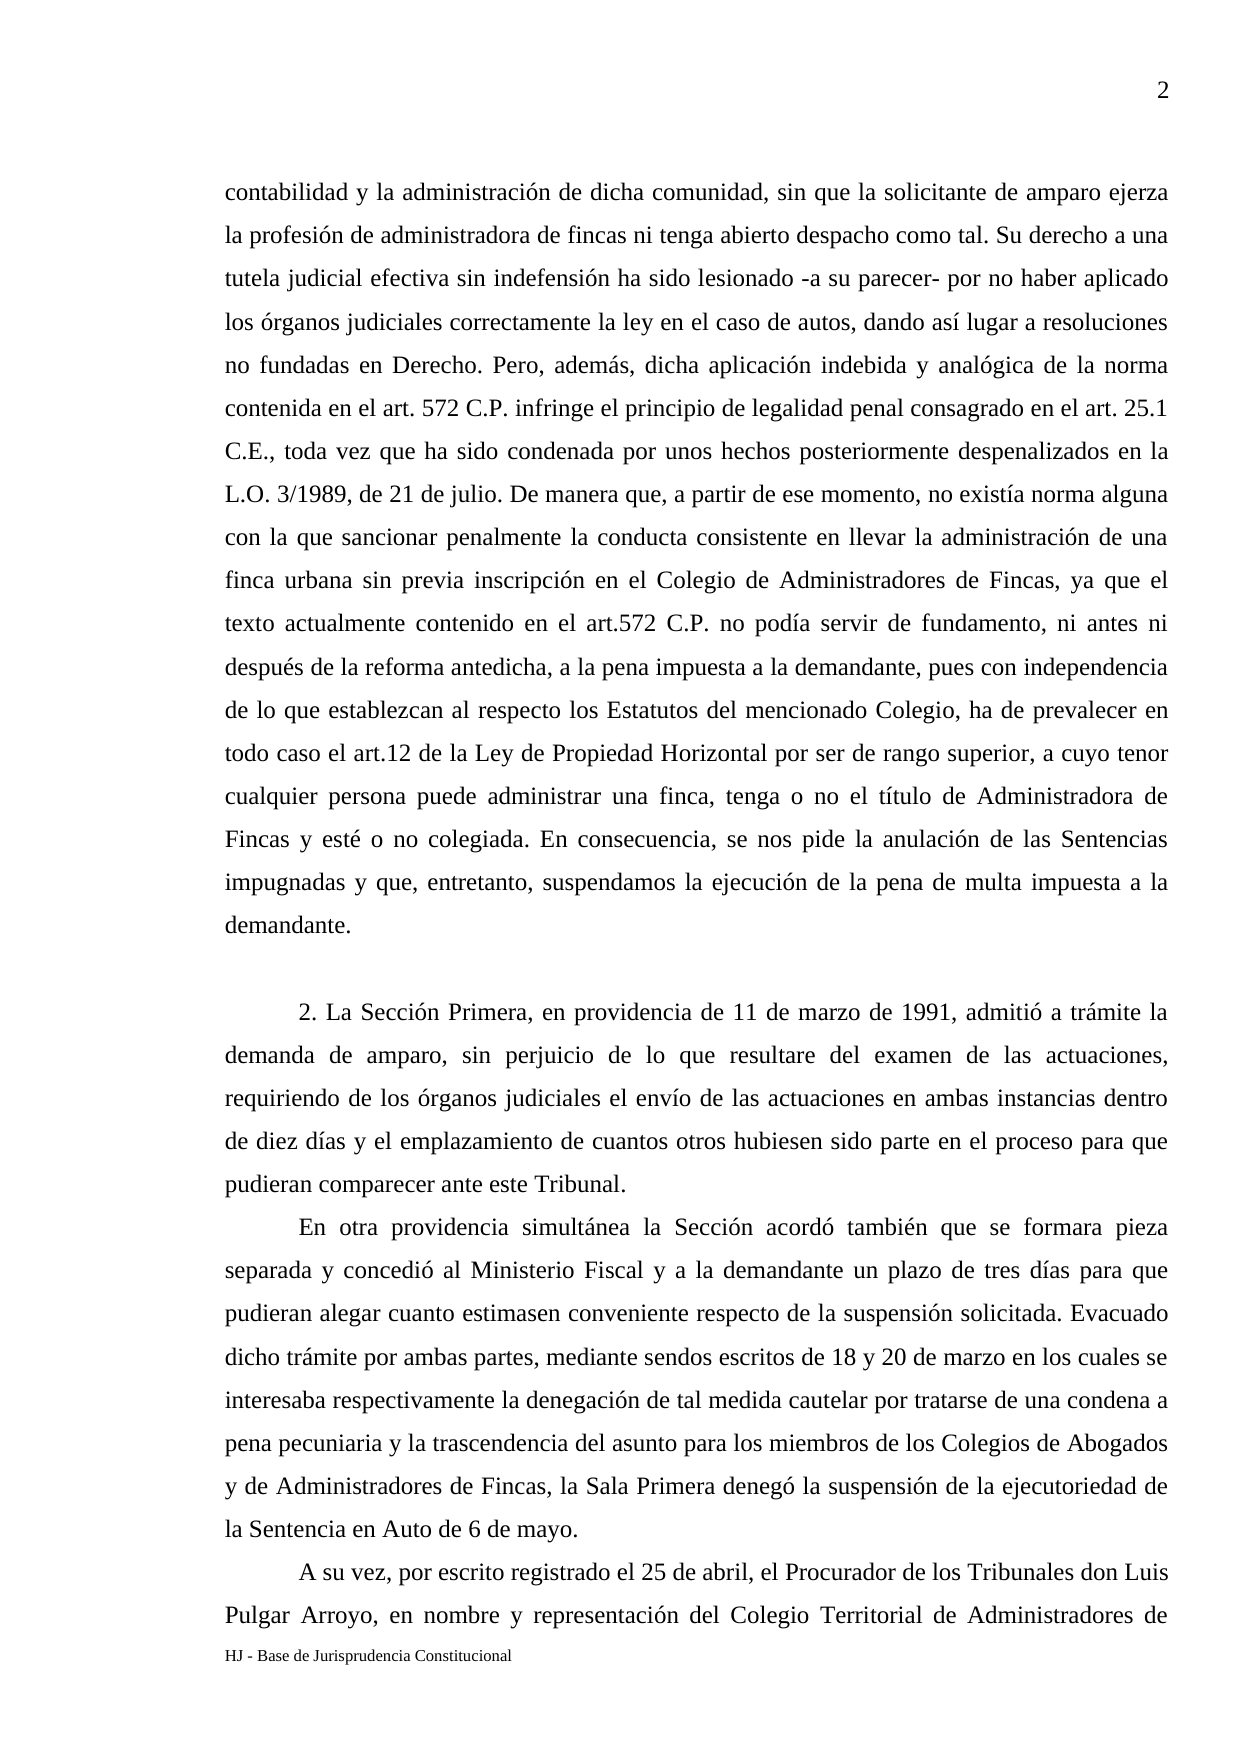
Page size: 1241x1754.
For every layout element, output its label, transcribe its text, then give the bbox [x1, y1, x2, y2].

text 2. La Sección Primera, en providencia de 11 de marzo de 1991, admitió a trámite la demanda de amparo, sin perjuicio de lo que resultare del examen de las actuaciones, requiriendo de los órganos judiciales el envío de las actuaciones en ambas instancias dentro de diez días y el emplazamiento de cuantos otros hubiesen sido parte en el proceso para que pudieran comparecer ante este Tribunal. [224, 997, 1169, 1198]
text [224, 1557, 1169, 1629]
text En otra providencia simultánea la Sección acordó también que se formara pieza separada y concedió al Ministerio Fiscal y a la demandante un plazo de tres días para que pudieran alegar cuanto estimasen conveniente respecto de la suspensión solicitada. Evacuado dicho trámite por ambas partes, mediante sendos escritos de 18 y 20 de marzo en los cuales se interesaba respectivamente la denegación de tal medida cautelar por tratarse de una condena a pena pecuniaria y la trascendencia del asunto para los miembros de los Colegios de Abogados y de Administradores de Fincas, la Sala Primera denegó la suspensión de la ejecutoriedad de la Sentencia en Auto de 6 de mayo. [224, 1212, 1169, 1543]
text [224, 177, 1169, 939]
